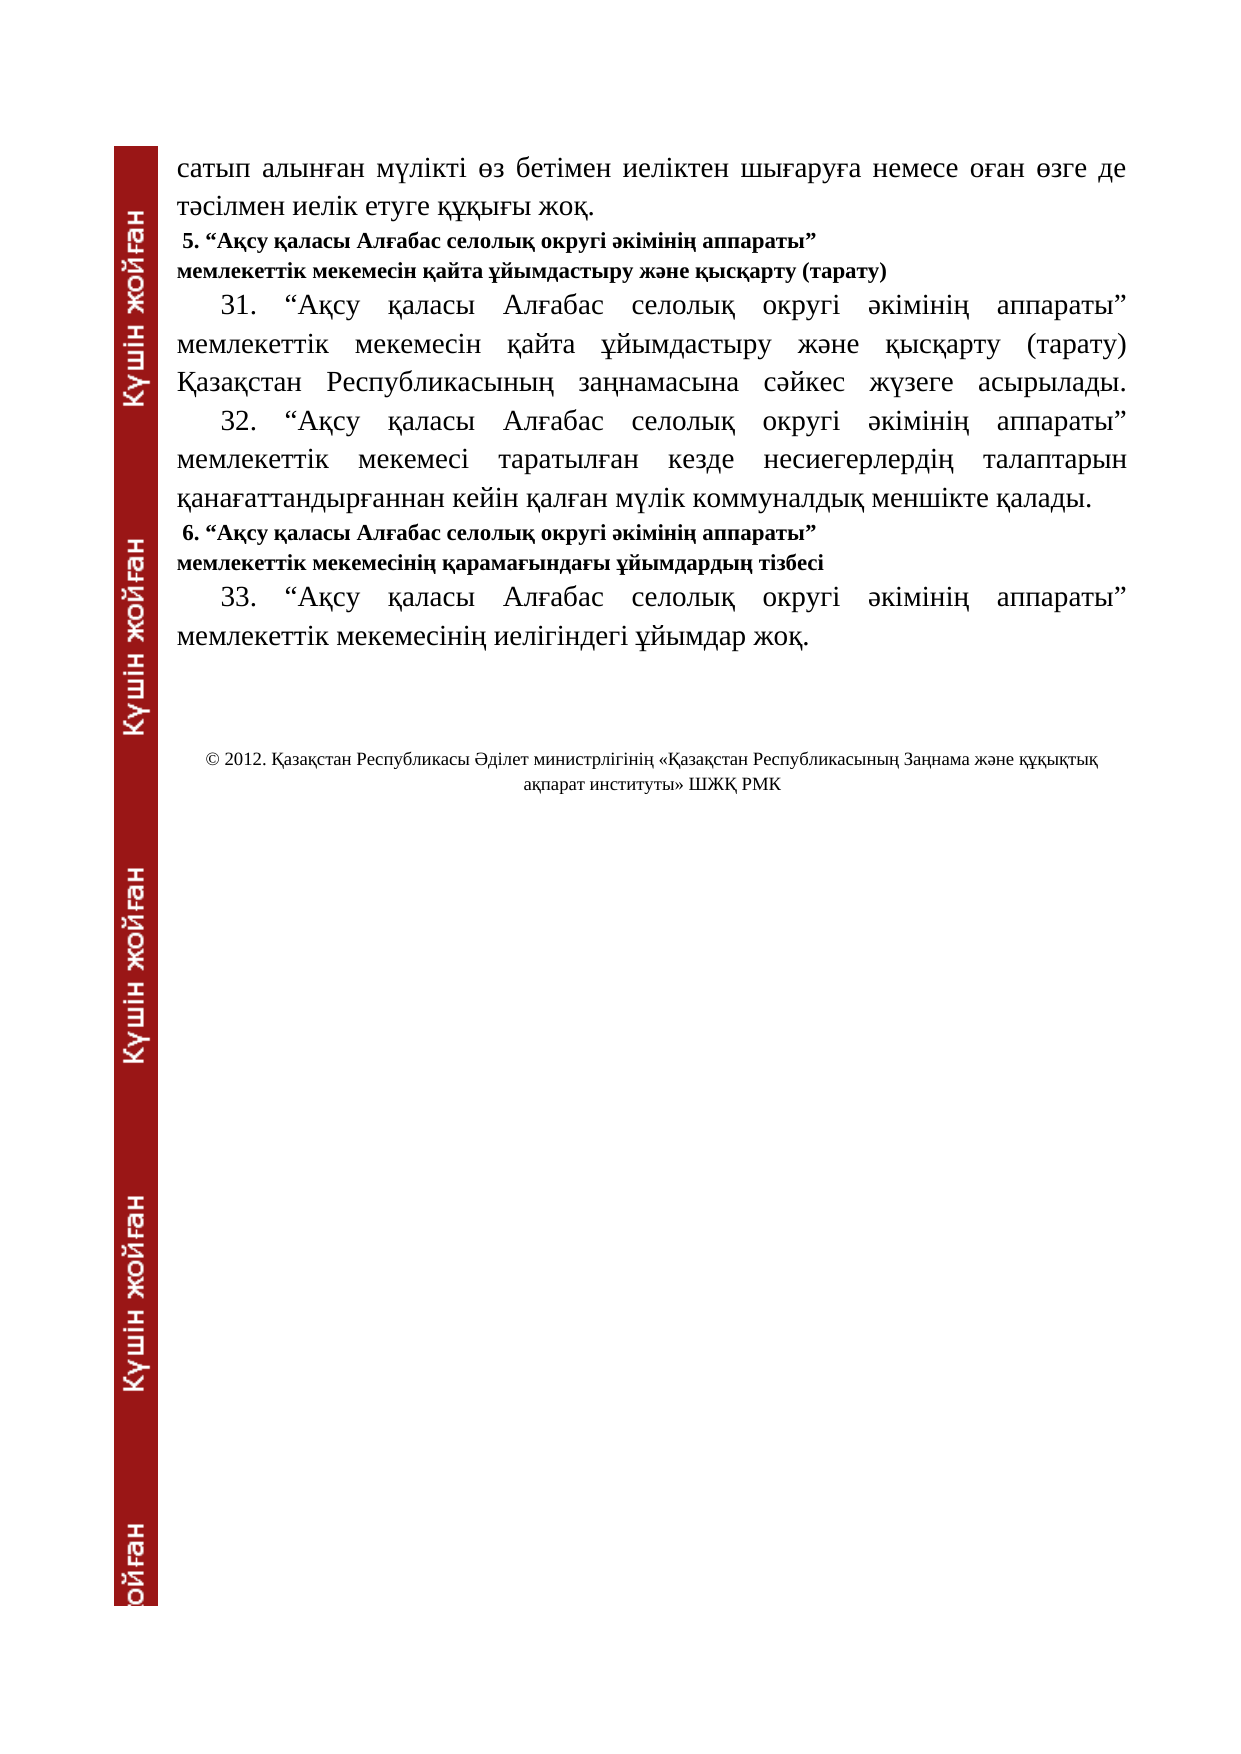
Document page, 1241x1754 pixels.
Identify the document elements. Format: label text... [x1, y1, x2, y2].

text 6. “Ақсу қаласы Алғабас селолық округі әкімінің аппараты” мемлекеттік мекемесінің қарамағындағы ұйымдардың тізбесі [112, 519, 1128, 575]
picture [114, 222, 158, 227]
text 33. “Ақсу қаласы Алғабас селолық округі әкімінің аппараты” мемлекеттік мекемесінің иелігіндегі ұйымдар жоқ. [112, 579, 1128, 651]
picture [114, 794, 158, 1606]
picture [114, 651, 158, 748]
picture [114, 146, 158, 150]
picture [114, 575, 158, 579]
text © 2012. Қазақстан Республикасы Әділет министрлігінің «Қазақстан Республикасының Заңнама және құқықтық ақпарат институты» ШЖҚ РМК [112, 748, 1128, 794]
text 31. “Ақсу қаласы Алғабас селолық округі әкімінің аппараты” мемлекеттік мекемесін қайта ұйымдастыру және қысқарту (тарату) Қазақстан Республикасының заңнамасына сәйкес жүзеге асырылады. 32. “Ақсу қаласы Алғабас селолық округі әкімінің аппараты” мемлекеттік мекемесі таратылған кезде несиегерлердің талаптарын қанағаттандырғаннан кейін қалған мүлік коммуналдық меншікте қалады. [112, 287, 1128, 514]
picture [114, 514, 158, 519]
text 5. “Ақсу қаласы Алғабас селолық округі әкімінің аппараты” мемлекеттік мекемесін қайта ұйымдастыру және қысқарту (тарату) [112, 227, 1128, 284]
